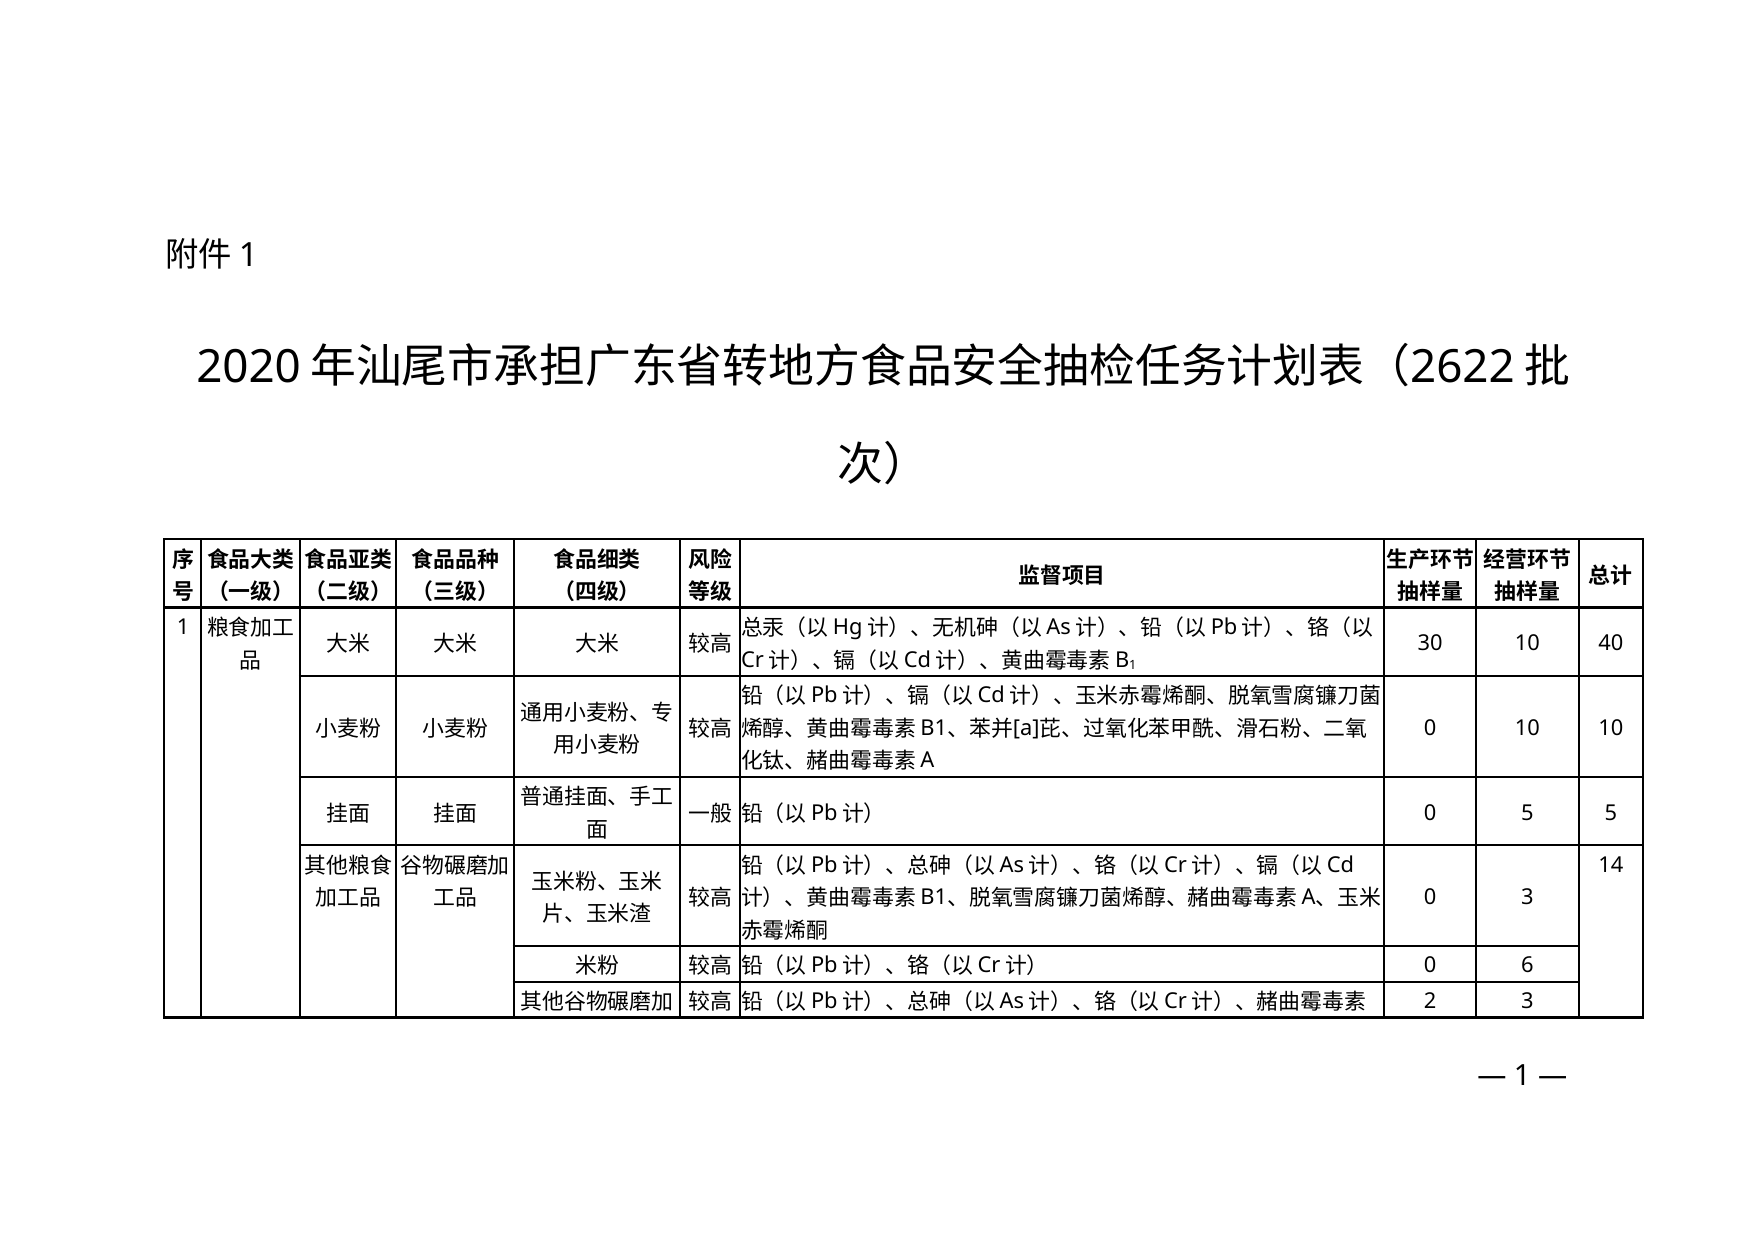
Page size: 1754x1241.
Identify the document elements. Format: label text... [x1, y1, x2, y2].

table_cell 3 [1477, 983, 1578, 1016]
text 附件1 [165, 220, 1600, 285]
table_header 序号 [165, 540, 200, 606]
table_cell 5 [1477, 778, 1578, 844]
table_cell 14 [1580, 846, 1642, 1016]
table_header 总计 [1580, 540, 1642, 606]
table_cell 较高 [681, 947, 739, 981]
table_cell 较高 [681, 677, 739, 776]
table_cell 铅（以Pb计）、总砷（以As计）、铬（以Cr计）、赭曲霉毒素A [741, 983, 1383, 1016]
table_header 食品大类（一级） [202, 540, 299, 606]
table_cell 0 [1385, 677, 1475, 776]
table_header 食品品种（三级） [397, 540, 513, 606]
table_cell 米粉 [515, 947, 679, 981]
table_cell 0 [1385, 778, 1475, 844]
table_cell 大米 [301, 609, 395, 675]
table_cell 10 [1477, 609, 1578, 675]
table_cell 1 [165, 609, 200, 1016]
table_cell 粮食加工品 [202, 609, 299, 1016]
table_cell 0 [1385, 947, 1475, 981]
table_cell 铅（以Pb计）、镉（以Cd计）、玉米赤霉烯酮、脱氧雪腐镰刀菌烯醇、黄曲霉毒素B1、苯并[a]芘、过氧化苯甲酰、滑石粉、二氧化钛、赭曲霉毒素A [741, 677, 1383, 776]
table_header 食品细类 （四级） [515, 540, 679, 606]
table_header 食品亚类（二级） [301, 540, 395, 606]
table_cell 其他粮食加工品 [301, 846, 395, 1016]
table_header 生产环节抽样量 [1385, 540, 1475, 606]
table_cell 总汞（以Hg计）、无机砷（以As计）、铅（以Pb计）、铬（以Cr计）、镉（以Cd计）、黄曲霉毒素B1 [741, 609, 1383, 675]
table_cell 铅（以Pb计） [741, 778, 1383, 844]
table_cell 较高 [681, 983, 739, 1016]
table_cell 普通挂面、手工面 [515, 778, 679, 844]
table_header 监督项目 [741, 540, 1383, 606]
table_cell 小麦粉 [397, 677, 513, 776]
table_header 经营环节抽样量 [1477, 540, 1578, 606]
table_cell 铅（以Pb计）、总砷（以As计）、铬（以Cr计）、镉（以Cd计）、黄曲霉毒素B1、脱氧雪腐镰刀菌烯醇、赭曲霉毒素A、玉米赤霉烯酮 [741, 846, 1383, 945]
table_cell 40 [1580, 609, 1642, 675]
table_cell 挂面 [397, 778, 513, 844]
table_cell 3 [1477, 846, 1578, 945]
table_cell 谷物碾磨加工品 [397, 846, 513, 1016]
table_cell 较高 [681, 846, 739, 945]
table_header 风险等级 [681, 540, 739, 606]
table_cell 大米 [397, 609, 513, 675]
table_cell 挂面 [301, 778, 395, 844]
table_cell 0 [1385, 846, 1475, 945]
table_cell 10 [1580, 677, 1642, 776]
table_cell 玉米粉、玉米片、玉米渣 [515, 846, 679, 945]
table_cell 2 [1385, 983, 1475, 1016]
table_cell 较高 [681, 609, 739, 675]
table_cell 30 [1385, 609, 1475, 675]
table_cell 通用小麦粉、专用小麦粉 [515, 677, 679, 776]
table_cell 6 [1477, 947, 1578, 981]
table_cell 一般 [681, 778, 739, 844]
text 2020年汕尾市承担广东省转地方食品安全抽检任务计划表（2622批次） [165, 314, 1600, 509]
table_cell 小麦粉 [301, 677, 395, 776]
table_cell 大米 [515, 609, 679, 675]
table_cell 其他谷物碾磨加工品 [515, 983, 679, 1016]
table_cell 铅（以Pb计）、铬（以Cr计） [741, 947, 1383, 981]
table_cell 10 [1477, 677, 1578, 776]
table_cell 5 [1580, 778, 1642, 844]
